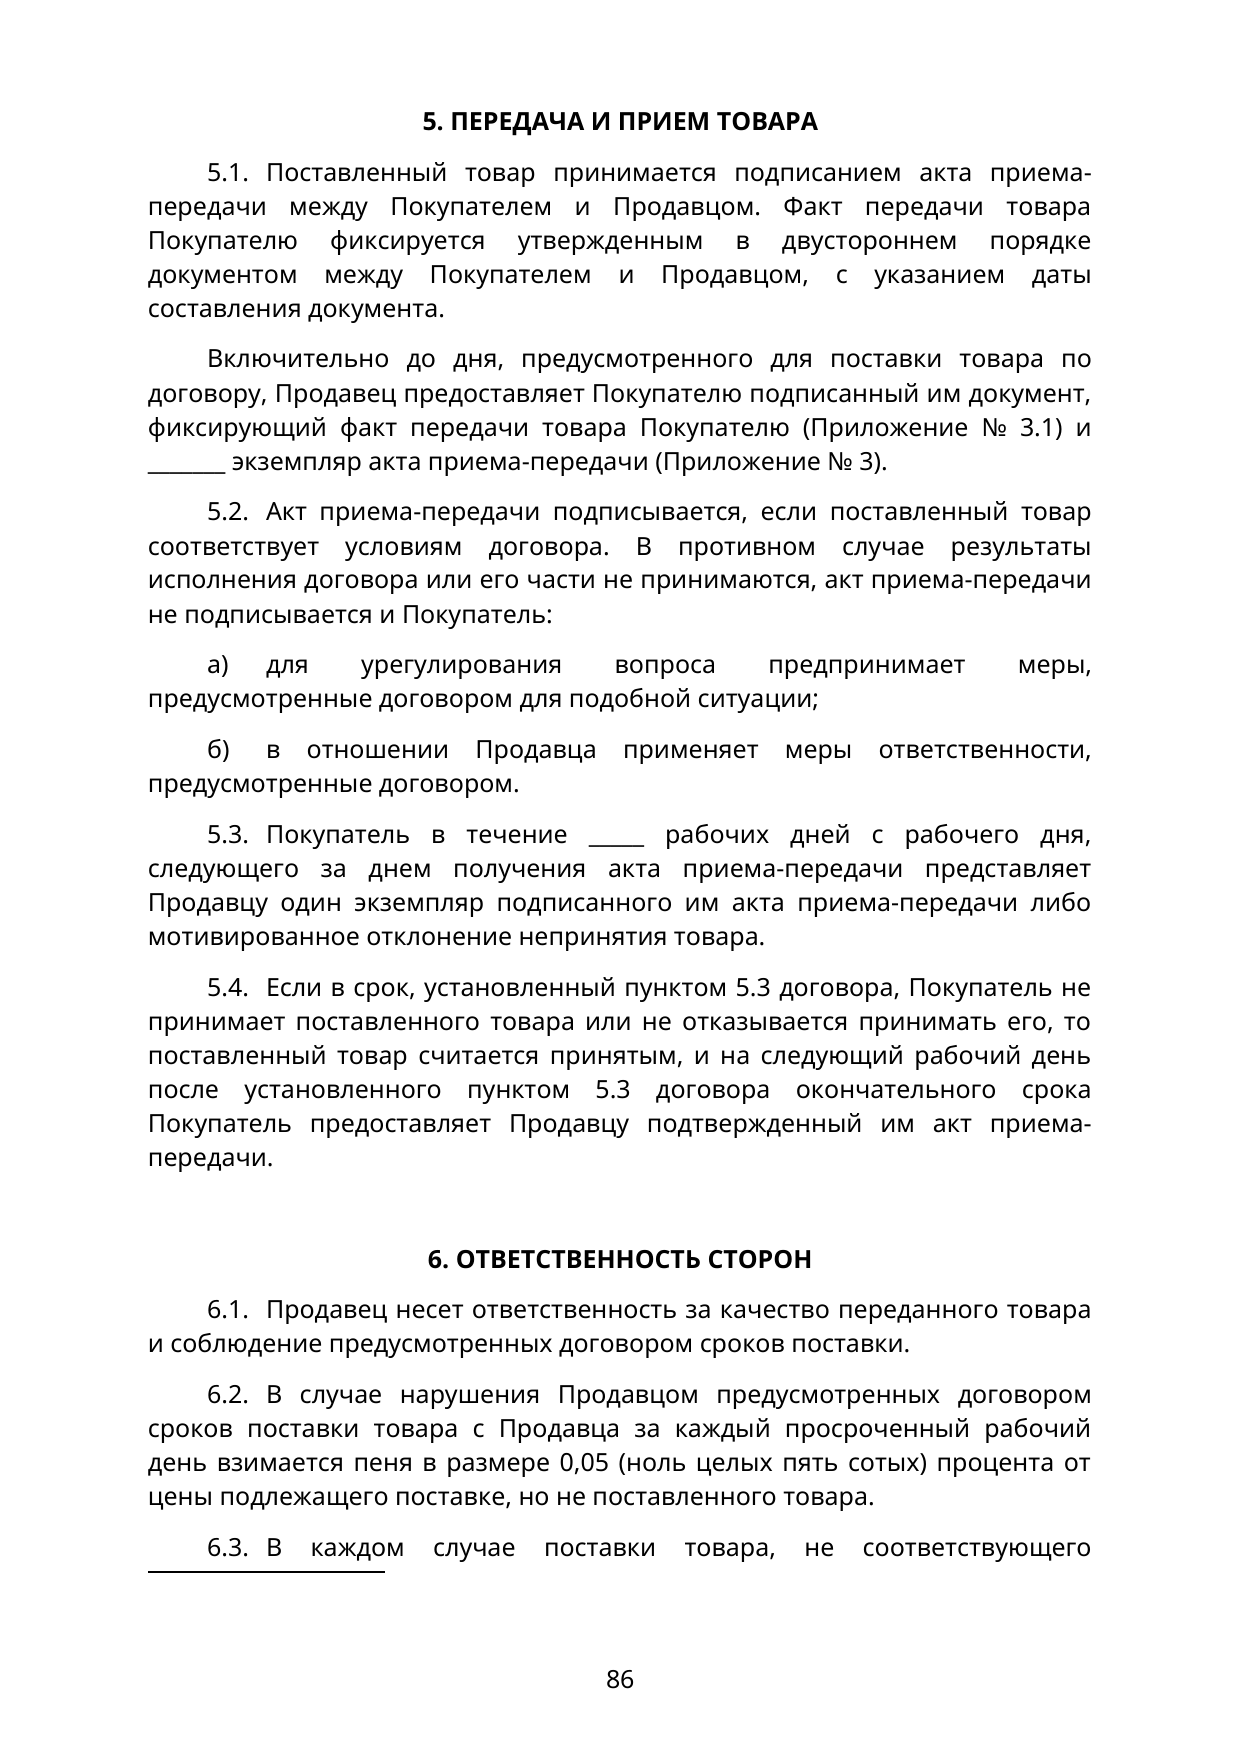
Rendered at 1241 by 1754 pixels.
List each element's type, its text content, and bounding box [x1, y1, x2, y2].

text 6.2. В случае нарушения Продавцом предусмотренных договором сроков поставки товара с Продавца за каждый просроченный рабочий день взимается пеня в размере 0,05 (ноль целых пять сотых) процента от цены подлежащего поставке, но не поставленного товара. [148, 1377, 1092, 1513]
text 6. ОТВЕТСТВЕННОСТЬ СТОРОН [148, 1241, 1092, 1275]
text б) в отношении Продавца применяет меры ответственности, предусмотренные договором. [148, 732, 1092, 800]
text 5.2. Акт приема-передачи подписывается, если поставленный товар соответствует условиям договора. В противном случае результаты исполнения договора или его части не принимаются, акт приема-передачи не подписывается и Покупатель: [148, 494, 1092, 630]
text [148, 1530, 1092, 1564]
text 5.4. Если в срок, установленный пунктом 5.3 договора, Покупатель не принимает поставленного товара или не отказывается принимать его, то поставленный товар считается принятым, и на следующий рабочий день после установленного пунктом 5.3 договора окончательного срока Покупатель предоставляет Продавцу подтвержденный им акт приема-передачи. [148, 969, 1092, 1174]
text а) для урегулирования вопроса предпринимает меры, предусмотренные договором для подобной ситуации; [148, 647, 1092, 715]
text 6.1. Продавец несет ответственность за качество переданного товара и соблюдение предусмотренных договором сроков поставки. [148, 1292, 1092, 1360]
text Включительно до дня, предусмотренного для поставки товара по договору, Продавец предоставляет Покупателю подписанный им документ, фиксирующий факт передачи товара Покупателю (Приложение № 3.1) и _______ экземпляр акта приема-передачи (Приложение № 3). [148, 341, 1092, 477]
text 5.3. Покупатель в течение _____ рабочих дней с рабочего дня, следующего за днем получения акта приема-передачи представляет Продавцу один экземпляр подписанного им акта приема-передачи либо мотивированное отклонение непринятия товара. [148, 817, 1092, 953]
text 5.1. Поставленный товар принимается подписанием акта приема-передачи между Покупателем и Продавцом. Факт передачи товара Покупателю фиксируется утвержденным в двустороннем порядке документом между Покупателем и Продавцом, с указанием даты составления документа. [148, 154, 1092, 324]
text 5. ПЕРЕДАЧА И ПРИЕМ ТОВАРА [148, 103, 1092, 137]
